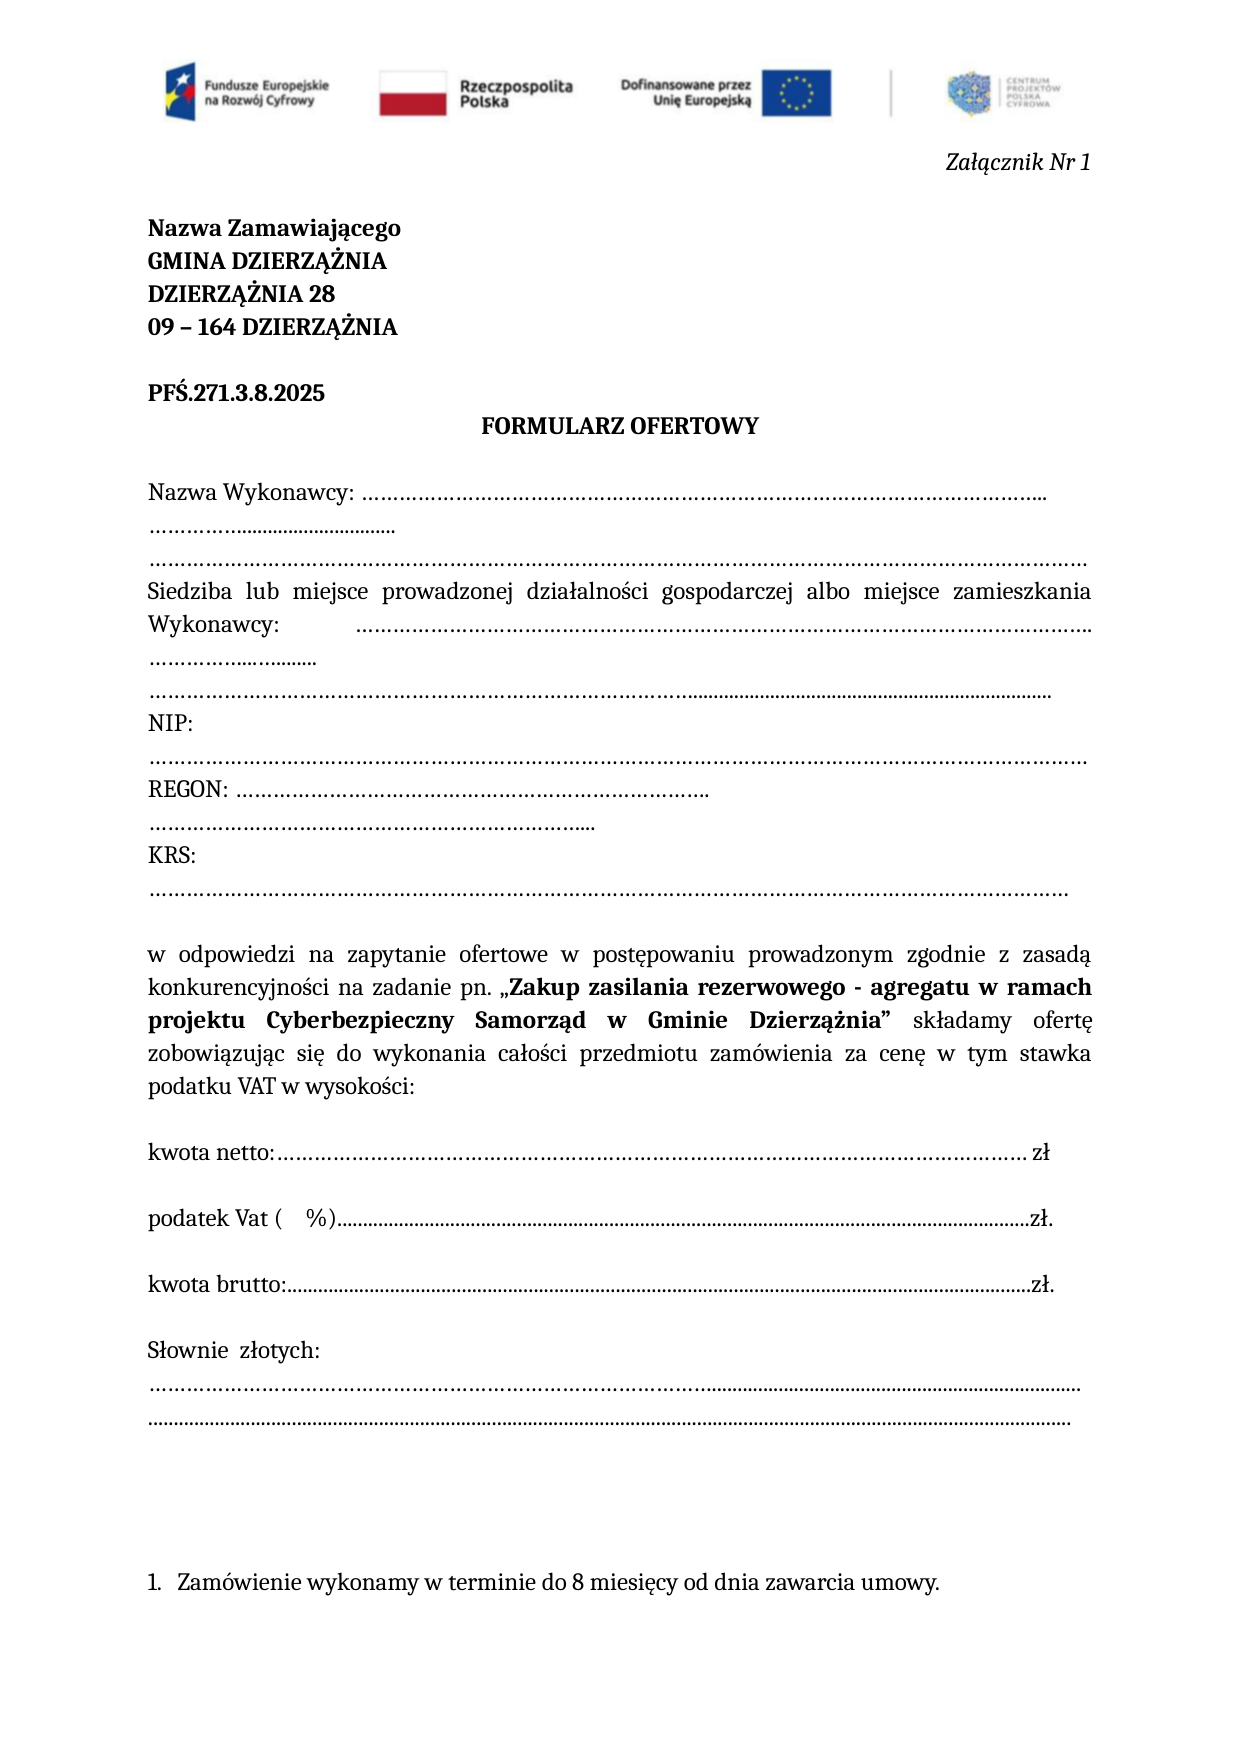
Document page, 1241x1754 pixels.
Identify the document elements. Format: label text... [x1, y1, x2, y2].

text Nazwa Wykonawcy: ………………………………………………………………………………………………..…………….............................. [148, 478, 1093, 539]
text REGON: ………………………………………………………………….……………………………………………………………... [148, 775, 1093, 837]
text Siedziba lub miejsce prowadzonej działalności gospodarczej albo miejsce zamieszkania Wykonawcy: ……………………………………………………………………………………………………….……………...…........ [148, 577, 1093, 672]
text GMINA DZIERZĄŻNIA [148, 247, 1093, 275]
text podatek Vat ( %).......................................................................................................................................zł. [148, 1204, 1093, 1233]
list Zamówienie wykonamy w terminie do 8 miesięcy od dnia zawarcia umowy. [148, 1567, 1093, 1596]
text w odpowiedzi na zapytanie ofertowe w postępowaniu prowadzonym zgodnie z zasadą konkurencyjności na zadanie pn. „Zakup zasilania rezerwowego - agregatu w ramach projektu Cyberbezpieczny Samorząd w Gminie Dzierzążnia” składamy ofertę zobowiązując się do wykonania całości przedmiotu zamówienia za cenę w tym stawka podatku VAT w wysokości: [148, 940, 1093, 1101]
text PFŚ.271.3.8.2025 [148, 379, 1093, 407]
text KRS: ………………………………………………………………………………………………………………………………… [148, 841, 1093, 903]
text Słownie złotych: ………………………………………………………………………………........................................................................ [148, 1336, 1093, 1398]
text 09 – 164 DZIERZĄŻNIA [148, 313, 1093, 341]
text Nazwa Zamawiającego [148, 214, 1093, 242]
picture [147, 43, 1093, 141]
text kwota netto:………………………………………………………………………………………………………… zł [148, 1138, 1093, 1167]
text …………………………………………………………………………………………………………………………………… [148, 544, 1093, 573]
text Załącznik Nr 1 [148, 148, 1093, 176]
text NIP: …………………………………………………………………………………………………………………………………… [148, 709, 1093, 771]
text .................................................................................................................................................................................... [148, 1402, 1093, 1431]
text DZIERZĄŻNIA 28 [148, 280, 1093, 308]
text FORMULARZ OFERTOWY [148, 412, 1093, 441]
text kwota brutto:.................................................................................................................................................zł. [148, 1270, 1093, 1299]
text ……………………………………………………………………………...................................................................... [148, 676, 1093, 705]
